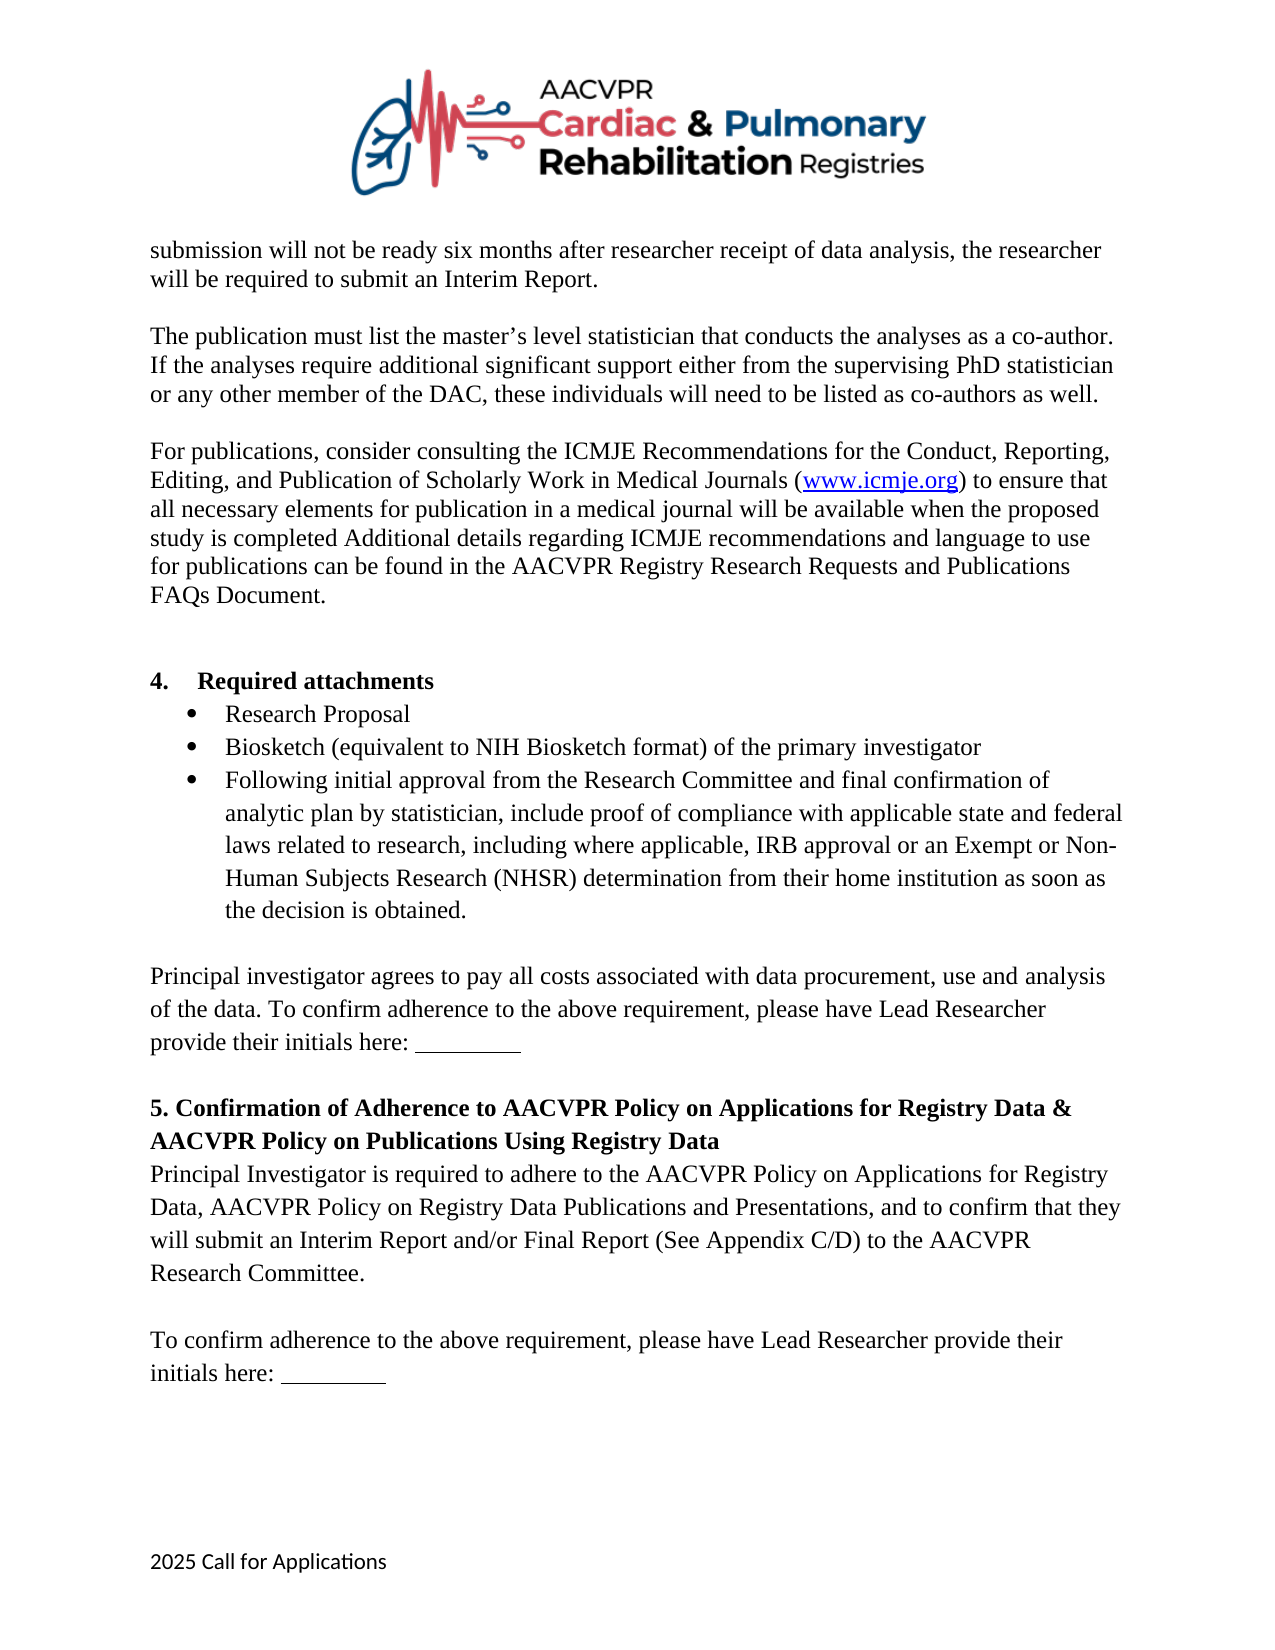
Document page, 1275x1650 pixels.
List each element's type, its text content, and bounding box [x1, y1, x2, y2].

subtitle Confirmation of Adherence to AACVPR Policy on Applications for Registry Data & AACVPR Policy on Publications Using Registry Data [150, 1093, 1077, 1155]
text Principal Investigator is required to adhere to the AACVPR Policy on Applications for Registry Data, AACVPR Policy on Registry Data Publications and Presentations, and to confirm that they will submit an Interim Report and/or Final Report (See Appendix C/D) to the AACVPR Research Committee. [150, 1159, 1127, 1287]
text submission will not be ready six months after researcher receipt of data analysis, the researcher will be required to submit an Interim Report. [150, 235, 1122, 293]
text To confirm adherence to the above requirement, please have Lead Researcher provide their initials here: [150, 1325, 1067, 1387]
text For publications, consider consulting the ICMJE Recommendations for the Conduct, Reporting, Editing, and Publication of Scholarly Work in Medical Journals (www.icmje.org) to ensure that all necessary elements for publication in a medical journal will be available when the proposed study is completed Additional details regarding ICMJE recommendations and language to use for publications can be found in the AACVPR Registry Research Requests and Publications FAQs Document. [150, 436, 1122, 609]
subtitle Required attachments [150, 666, 1137, 695]
picture [315, 56, 963, 208]
text The publication must list the master’s level statistician that conducts the analyses as a co-author. If the analyses require additional significant support either from the supervising PhD statistician or any other member of the DAC, these individuals will need to be listed as co-authors as well. [150, 321, 1115, 408]
text Principal investigator agrees to pay all costs associated with data procurement, use and analysis of the data. To confirm adherence to the above requirement, please have Lead Researcher provide their initials here: [150, 961, 1109, 1056]
list Biosketch (equivalent to NIH Biosketch format) of the primary investigator [187, 732, 1137, 761]
list Research Proposal [187, 699, 1137, 728]
list Following initial approval from the Research Committee and final confirmation of analytic plan by statistician, include proof of compliance with applicable state and federal laws related to research, including where applicable, IRB approval or an Exempt or Non- Human Subjects Research (NHSR) determination from their home institution as soon as the decision is obtained. [187, 766, 1127, 924]
